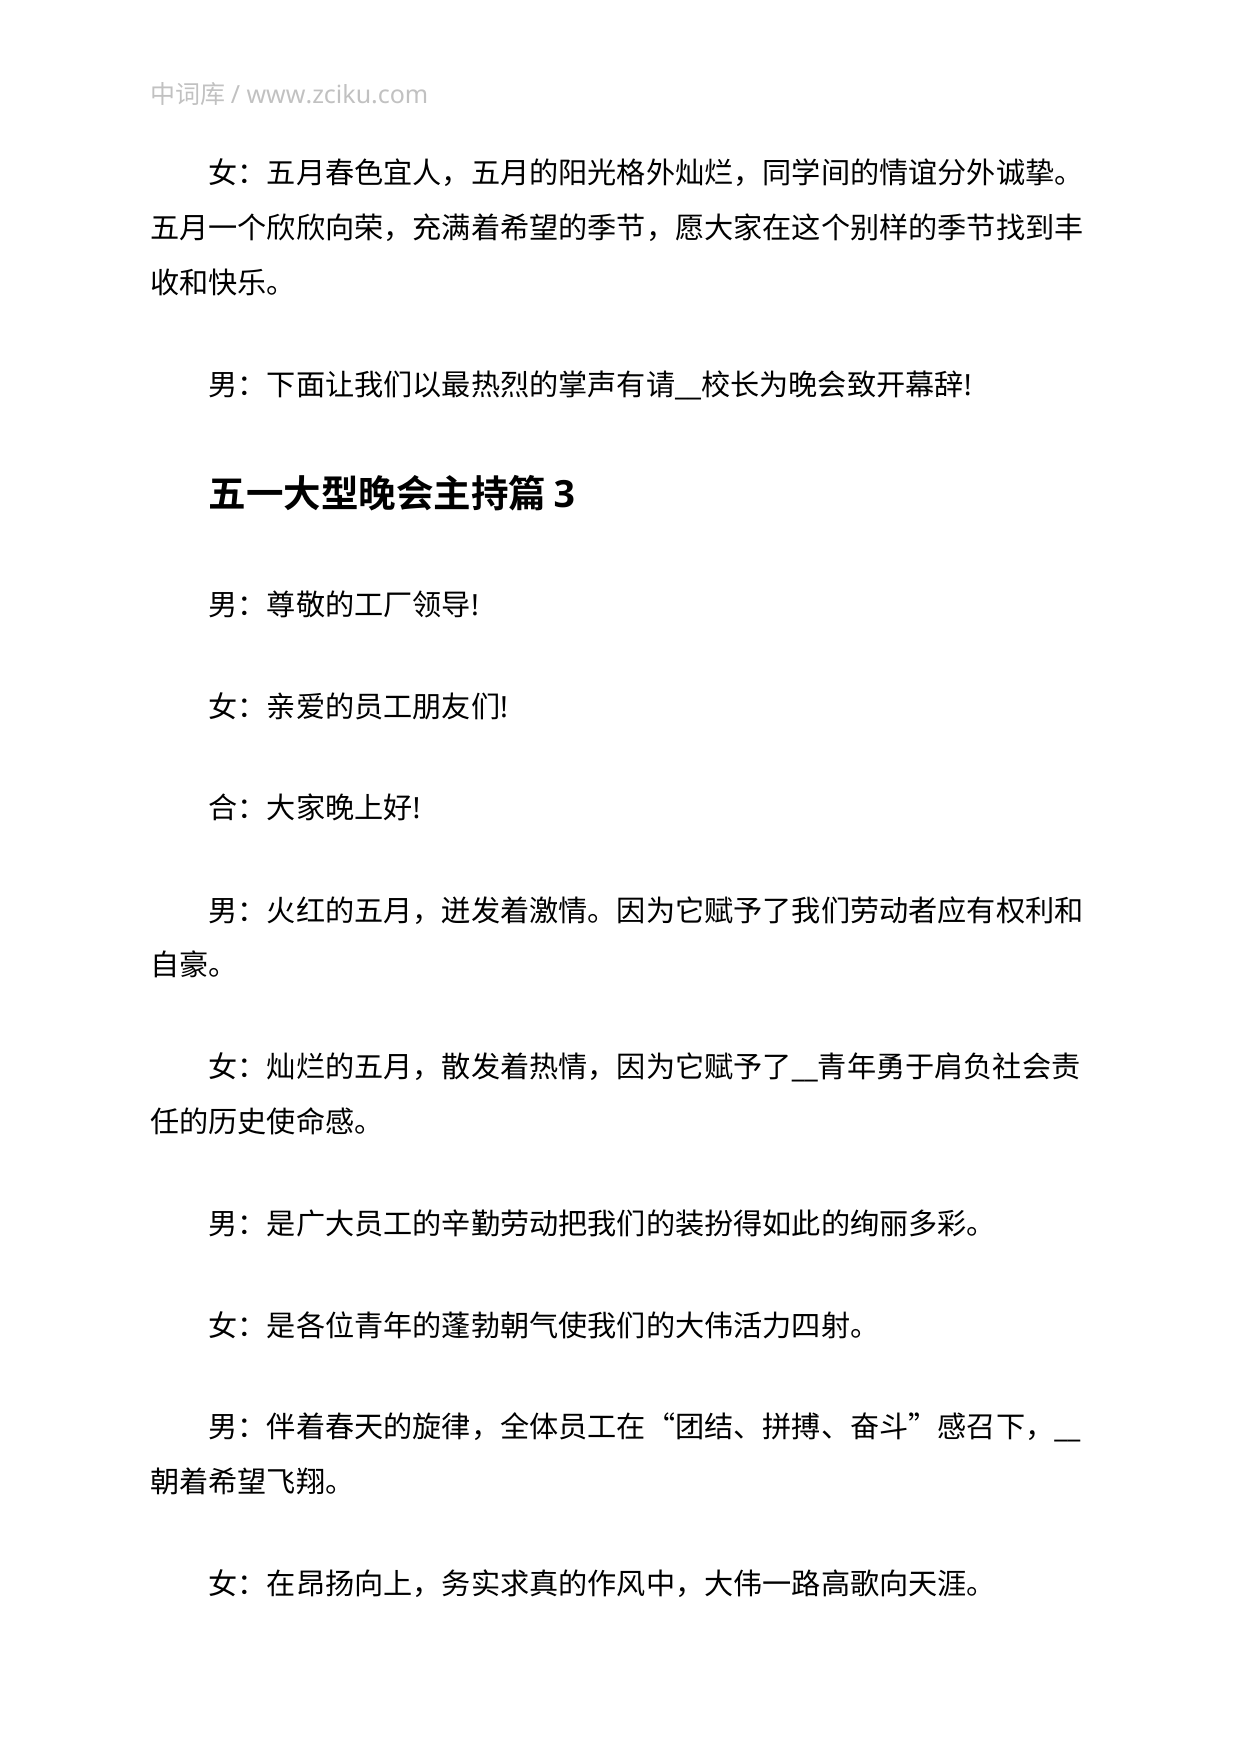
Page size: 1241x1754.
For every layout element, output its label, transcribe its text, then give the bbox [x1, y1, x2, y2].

text 女：灿烂的五月，散发着热情，因为它赋予了__青年勇于肩负社会责任的历史使命感。 [150, 1044, 1090, 1141]
text 合：大家晚上好! [150, 785, 1090, 827]
text 女：五月春色宜人，五月的阳光格外灿烂，同学间的情谊分外诚挚。五月一个欣欣向荣，充满着希望的季节，愿大家在这个别样的季节找到丰收和快乐。 [150, 150, 1090, 302]
text 男：伴着春天的旋律，全体员工在“团结、拼搏、奋斗”感召下，__朝着希望飞翔。 [150, 1404, 1090, 1501]
text 男：下面让我们以最热烈的掌声有请__校长为晚会致开幕辞! [150, 362, 1090, 404]
text 女：亲爱的员工朋友们! [150, 683, 1090, 726]
text 女：是各位青年的蓬勃朝气使我们的大伟活力四射。 [150, 1302, 1090, 1344]
text 男：是广大员工的辛勤劳动把我们的装扮得如此的绚丽多彩。 [150, 1201, 1090, 1243]
text 五一大型晚会主持篇3 [150, 463, 1090, 518]
text 男：尊敬的工厂领导! [150, 581, 1090, 623]
text 女：在昂扬向上，务实求真的作风中，大伟一路高歌向天涯。 [150, 1561, 1090, 1603]
text 男：火红的五月，迸发着激情。因为它赋予了我们劳动者应有权利和自豪。 [150, 887, 1090, 984]
